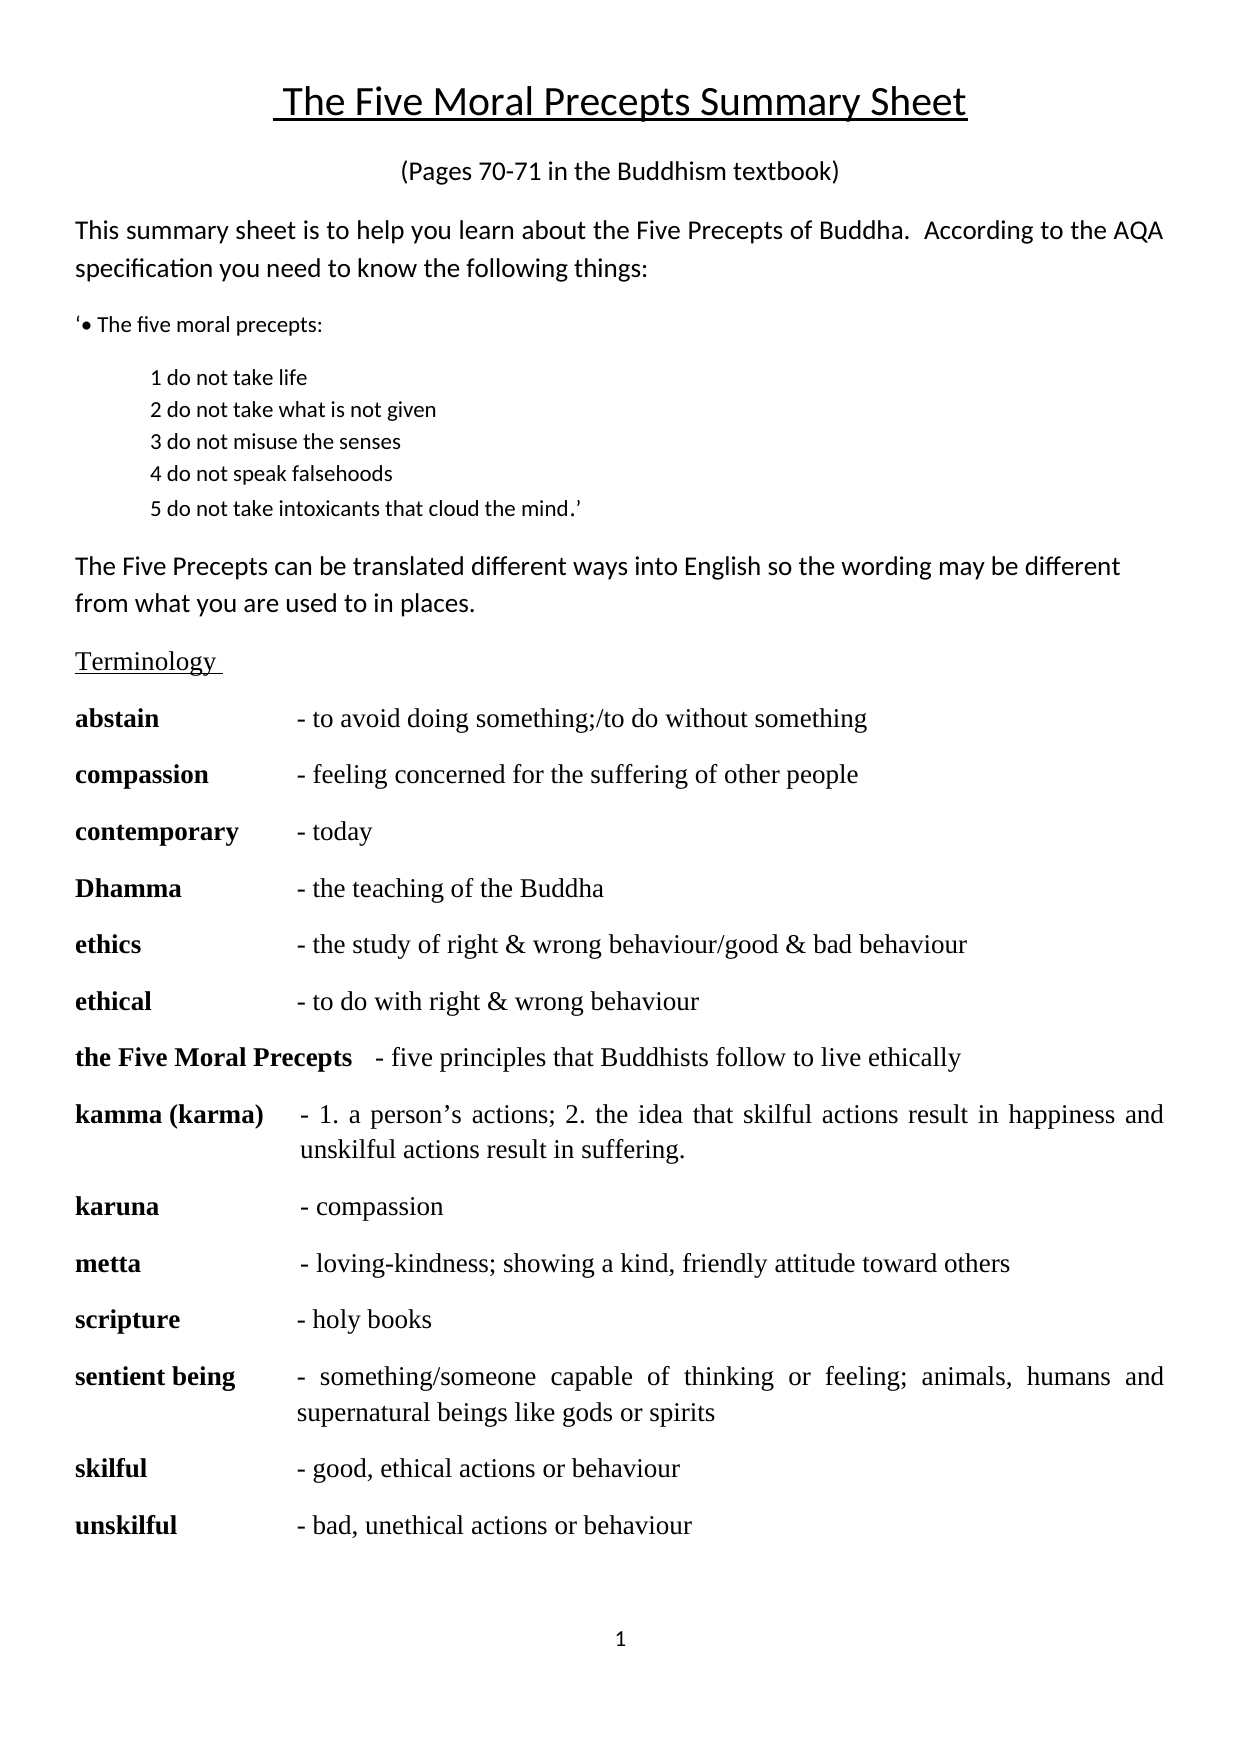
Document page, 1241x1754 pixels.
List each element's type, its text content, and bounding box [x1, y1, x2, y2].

text The Five Moral Precepts Summary Sheet [75, 75, 1165, 126]
text unskilful - bad, unethical actions or behaviour [75, 1509, 1165, 1540]
text Terminology [75, 645, 1165, 677]
text metta - loving-kindness; showing a kind, friendly attitude toward others [75, 1247, 1165, 1278]
text contemporary - today [75, 815, 1165, 846]
text ethical - to do with right & wrong behaviour [75, 985, 1165, 1016]
text Dhamma - the teaching of the Buddha [75, 872, 1165, 903]
text kamma (karma) - 1. a person’s actions; 2. the idea that skilful actions result in happiness and unskilful actions result in suffering. [75, 1098, 1165, 1165]
text ‘• The five moral precepts: [75, 310, 1165, 338]
text the Five Moral Precepts - five principles that Buddhists follow to live ethically [75, 1041, 1165, 1072]
text scripture - holy books [75, 1303, 1165, 1334]
text sentient being - something/someone capable of thinking or feeling; animals, humans and supernatural beings like gods or spirits [75, 1360, 1165, 1427]
text compassion - feeling concerned for the suffering of other people [75, 758, 1165, 790]
text karuna - compassion [75, 1190, 1165, 1221]
text abstain - to avoid doing something;/to do without something [75, 702, 1165, 733]
text This summary sheet is to help you learn about the Five Precepts of Buddha. According to the AQA specification you need to know the following things: [75, 213, 1165, 284]
text ethics - the study of right & wrong behaviour/good & bad behaviour [75, 928, 1165, 959]
text skilful - good, ethical actions or behaviour [75, 1452, 1165, 1483]
text 1 do not take life 2 do not take what is not given 3 do not misuse the senses 4 do not speak falsehoods 5 do not take intoxicants that cloud the mind.’ [150, 363, 1165, 523]
text The Five Precepts can be translated different ways into English so the wording may be different from what you are used to in places. [75, 549, 1165, 620]
text (Pages 70-71 in the Buddhism textbook) [75, 154, 1165, 187]
